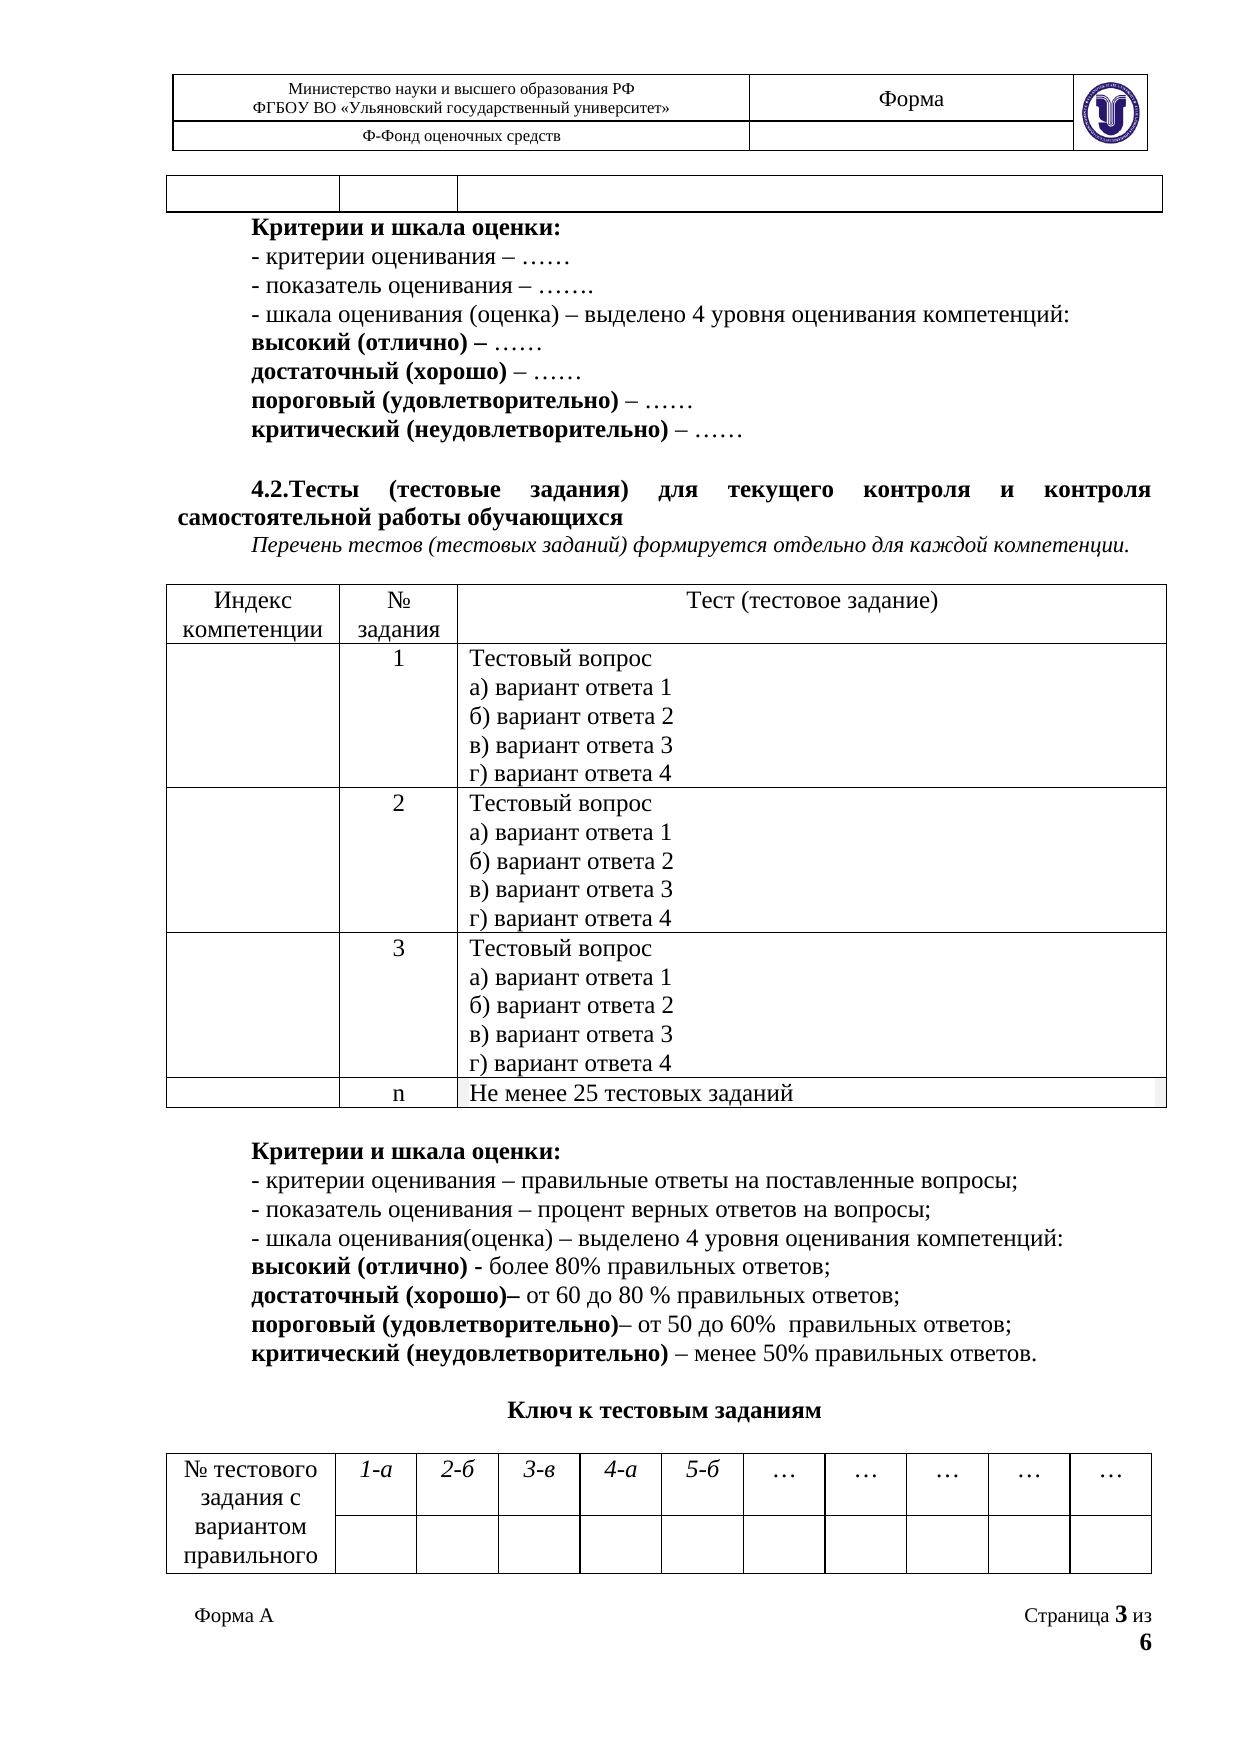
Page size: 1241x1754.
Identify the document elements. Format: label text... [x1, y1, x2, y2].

table_header … [826, 1454, 906, 1514]
table_cell [340, 176, 457, 211]
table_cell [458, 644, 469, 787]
list Критерии и шкала оценки: [177, 1136, 1154, 1165]
table_cell [417, 1516, 498, 1573]
table_cell 3 [340, 933, 457, 1077]
text достаточный (хорошо)– от 60 до 80 % правильных ответов; [177, 1280, 1152, 1309]
table_header 5-б [662, 1454, 743, 1514]
text критический (неудовлетворительно) – менее 50% правильных ответов. [177, 1338, 1152, 1366]
text - шкала оценивания(оценка) – выделено 4 уровня оценивания компетенций: [177, 1223, 1152, 1251]
list Критерии и шкала оценки: [177, 213, 1154, 241]
table_cell [499, 1516, 579, 1573]
table_cell [989, 1516, 1069, 1573]
table_header 3-в [499, 1454, 579, 1514]
table_cell [662, 1516, 743, 1573]
table_header 2-б [417, 1454, 498, 1514]
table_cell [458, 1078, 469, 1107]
text - критерии оценивания – правильные ответы на поставленные вопросы; [177, 1165, 1152, 1194]
text пороговый (удовлетворительно) – …… [177, 385, 1152, 414]
text высокий (отлично) - более 80% правильных ответов; [177, 1251, 1152, 1280]
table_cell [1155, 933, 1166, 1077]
text Ключ к тестовым заданиям [177, 1395, 1152, 1424]
text - показатель оценивания – ……. [177, 270, 1152, 299]
picture [1081, 81, 1140, 144]
table_header … [744, 1454, 824, 1514]
table_cell [167, 933, 339, 1077]
table_cell [581, 1516, 661, 1573]
text пороговый (удовлетворительно)– от 50 до 60% правильных ответов; [177, 1309, 1152, 1338]
table_header 1-а [336, 1454, 416, 1514]
table_cell [336, 1516, 416, 1573]
table_cell [167, 176, 339, 211]
table_cell [826, 1516, 906, 1573]
table_cell [744, 1516, 824, 1573]
table_cell [328, 1078, 339, 1107]
text Перечень тестов (тестовых заданий) формируется отдельно для каждой компетенции. [177, 531, 1152, 558]
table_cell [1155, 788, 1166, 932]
table_cell [167, 1078, 177, 1107]
text - критерии оценивания – …… [177, 241, 1152, 270]
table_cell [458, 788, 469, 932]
table_cell [167, 788, 339, 932]
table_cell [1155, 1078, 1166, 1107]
text 4.2.Тесты (тестовые задания) для текущего контроля и контроля самостоятельной работы обучающихся [177, 474, 1152, 531]
text - шкала оценивания (оценка) – выделено 4 уровня оценивания компетенций: [177, 299, 1152, 327]
table_cell 2 [340, 788, 457, 932]
table_header 4-а [581, 1454, 661, 1514]
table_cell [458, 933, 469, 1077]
table_cell [907, 1516, 988, 1573]
table_cell 1 [340, 644, 457, 787]
table_header … [989, 1454, 1069, 1514]
table_header № тестового задания с вариантом правильного ответа [167, 1454, 335, 1573]
table_header Тест (тестовое задание) [458, 585, 1166, 642]
text достаточный (хорошо) – …… [177, 356, 1152, 385]
text - показатель оценивания – процент верных ответов на вопросы; [177, 1194, 1152, 1223]
table_cell [1071, 1516, 1151, 1573]
table_cell [167, 644, 339, 787]
table_header … [1071, 1454, 1151, 1514]
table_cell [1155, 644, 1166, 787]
text высокий (отлично) – …… [177, 327, 1152, 356]
table_header … [907, 1454, 988, 1514]
table_cell [458, 176, 1162, 211]
text критический (неудовлетворительно) – …… [177, 414, 1152, 442]
